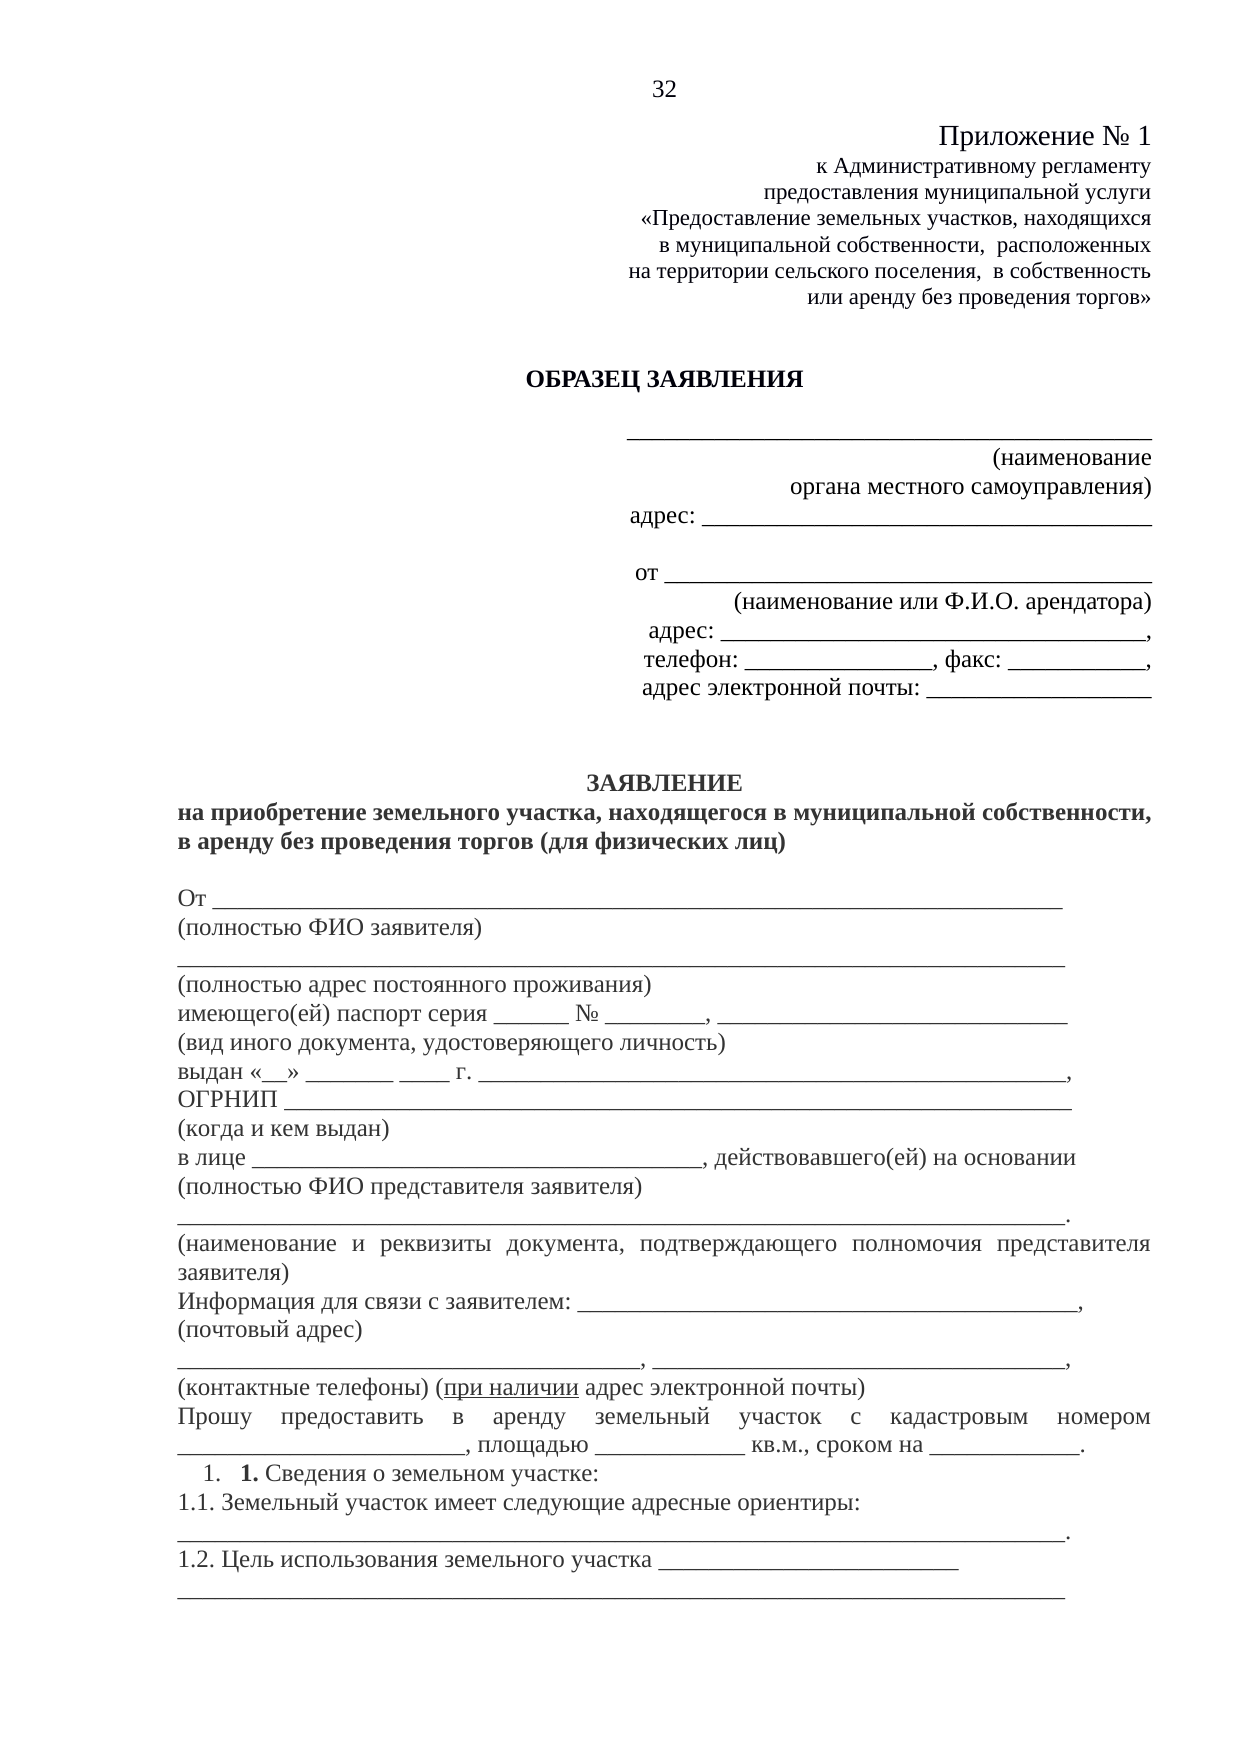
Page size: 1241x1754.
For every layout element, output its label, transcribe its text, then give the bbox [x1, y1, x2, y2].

text (полностью адрес постоянного проживания) [177, 969, 1152, 998]
text адрес: ____________________________________ [177, 500, 1152, 529]
text телефон: _______________, факс: ___________, [177, 644, 1152, 672]
text 1.2. Цель использования земельного участка ________________________ [177, 1544, 1152, 1573]
text _______________________________________________________________________ [177, 941, 1152, 969]
text ЗАЯВЛЕНИЕ [177, 768, 1152, 797]
text в лице ____________________________________, действовавшего(ей) на основании [177, 1142, 1152, 1171]
text _______________________________________________________________________. [177, 1516, 1152, 1544]
text (наименование [177, 442, 1152, 471]
text выдан «__» _______ ____ г. _______________________________________________, [177, 1056, 1152, 1084]
text __________________________________________ [177, 414, 1152, 442]
text Прошу предоставить в аренду земельный участок с кадастровым номером _______________________, площадью ____________ кв.м., сроком на ____________. [177, 1401, 1152, 1458]
text предоставления муниципальной услуги [177, 178, 1152, 204]
text (когда и кем выдан) [177, 1113, 1152, 1142]
text (полностью ФИО представителя заявителя) [177, 1171, 1152, 1199]
text (наименование или Ф.И.О. арендатора) [177, 586, 1152, 615]
text Информация для связи с заявителем: ________________________________________, [177, 1286, 1152, 1314]
text в муниципальной собственности, расположенных [177, 231, 1152, 257]
text (полностью ФИО заявителя) [177, 912, 1152, 941]
text на приобретение земельного участка, находящегося в муниципальной собственности, в аренду без проведения торгов (для физических лиц) [177, 797, 1152, 854]
text (контактные телефоны) (при наличии адрес электронной почты) [177, 1372, 1152, 1401]
text _______________________________________________________________________ [177, 1573, 1152, 1602]
text на территории сельского поселения, в собственность [177, 257, 1152, 283]
text (вид иного документа, удостоверяющего личность) [177, 1027, 1152, 1056]
text 1.1. Земельный участок имеет следующие адресные ориентиры: [177, 1487, 1152, 1516]
text ОГРНИП _______________________________________________________________ [177, 1084, 1152, 1113]
text «Предоставление земельных участков, находящихся [177, 204, 1152, 231]
list 1. Сведения о земельном участке: [202, 1458, 1152, 1487]
text _______________________________________________________________________. [177, 1199, 1152, 1228]
text (наименование и реквизиты документа, подтверждающего полномочия представителя заявителя) [177, 1228, 1152, 1286]
text адрес электронной почты: __________________ [177, 672, 1152, 701]
text органа местного самоуправления) [177, 471, 1152, 500]
text к Административному регламенту [177, 152, 1152, 178]
text адрес: __________________________________, [177, 615, 1152, 644]
text От ____________________________________________________________________ [177, 883, 1152, 912]
text или аренду без проведения торгов» [177, 283, 1152, 310]
text имеющего(ей) паспорт серия ______ № ________, ____________________________ [177, 998, 1152, 1027]
text ОБРАЗЕЦ ЗАЯВЛЕНИЯ [177, 364, 1152, 393]
text (почтовый адрес) [177, 1314, 1152, 1343]
text _____________________________________, _________________________________, [177, 1343, 1152, 1372]
text от _______________________________________ [177, 557, 1152, 586]
text Приложение № 1 [472, 118, 1152, 152]
